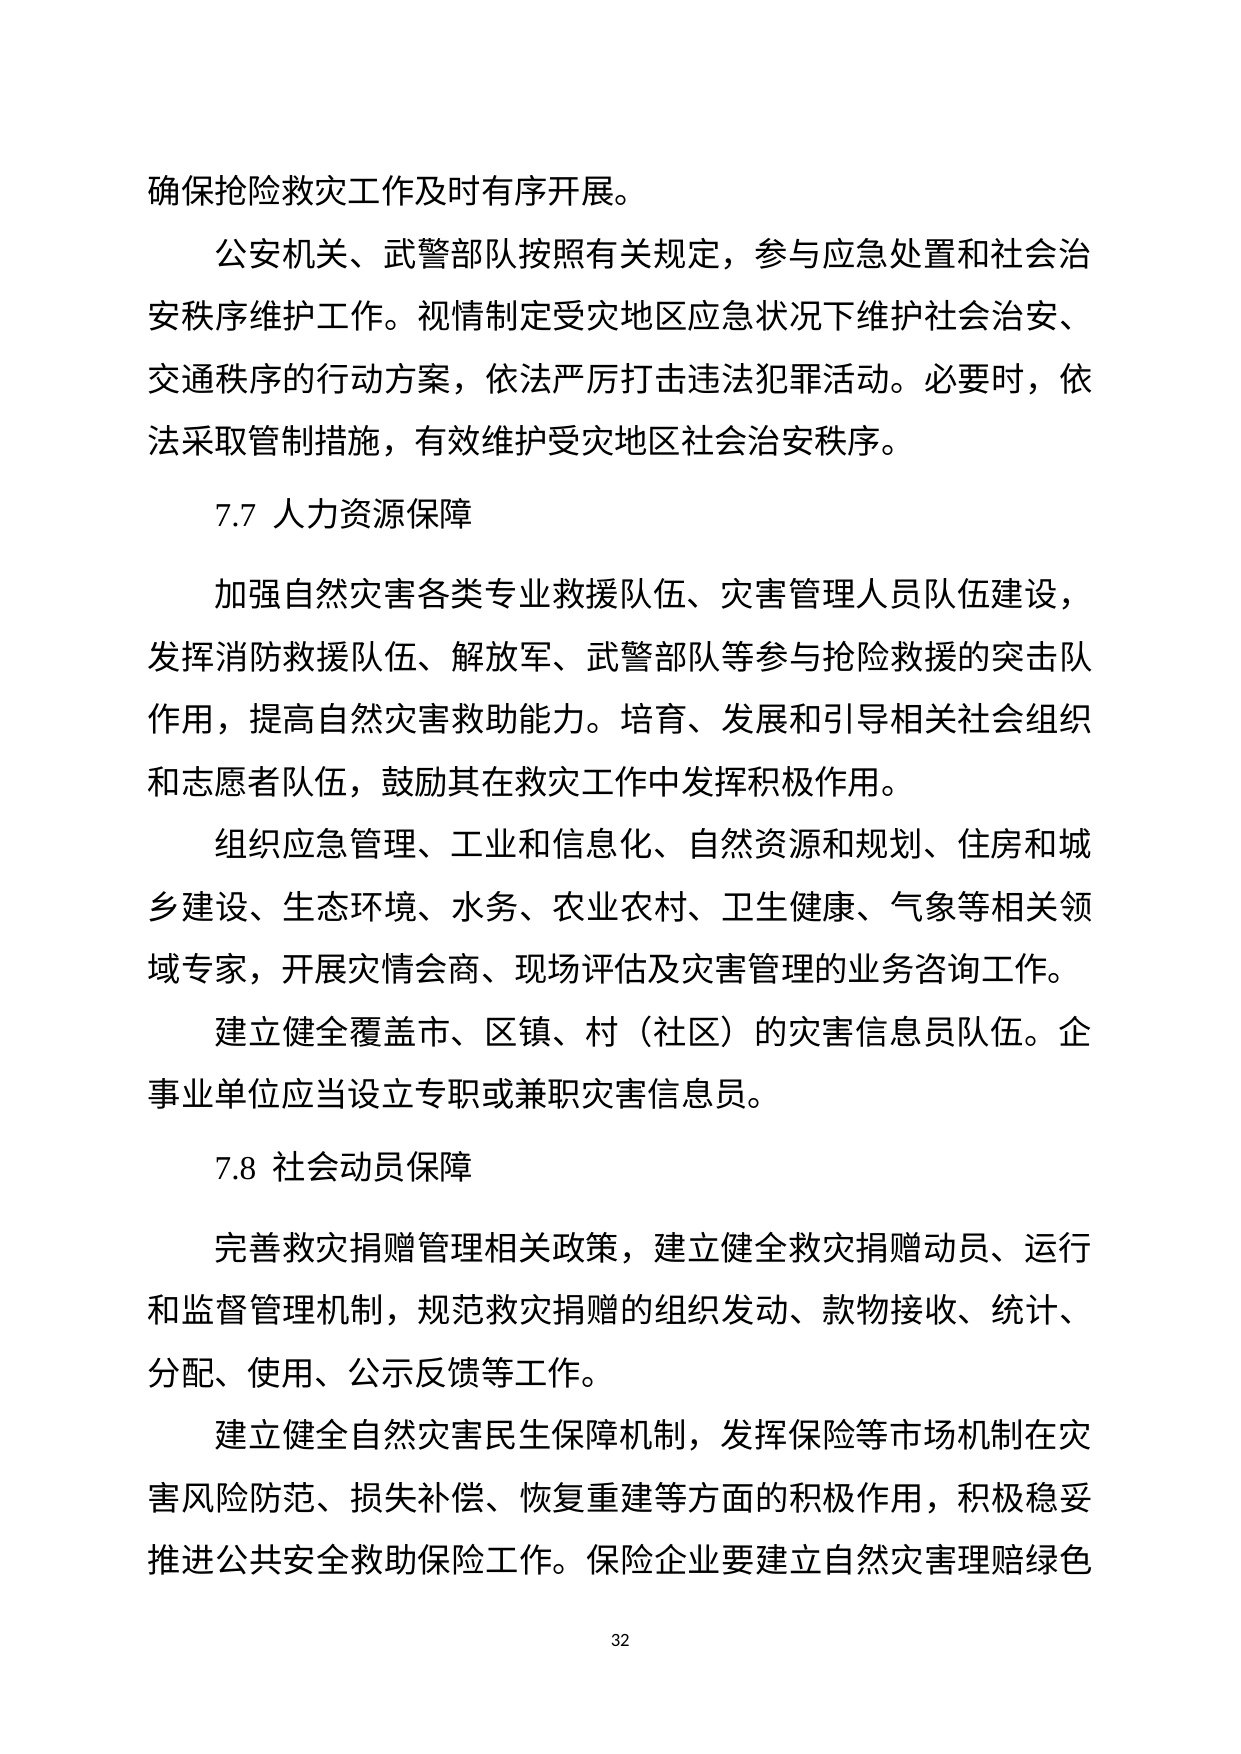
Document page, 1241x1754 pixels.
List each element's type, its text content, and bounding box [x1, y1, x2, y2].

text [148, 1397, 1092, 1585]
subtitle 7.8 社会动员保障 [148, 1119, 1092, 1210]
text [148, 154, 1092, 216]
text 公安机关、武警部队按照有关规定，参与应急处置和社会治安秩序维护工作。视情制定受灾地区应急状况下维护社会治安、交通秩序的行动方案，依法严厉打击违法犯罪活动。必要时，依法采取管制措施，有效维护受灾地区社会治安秩序。 [148, 216, 1092, 466]
text 加强自然灾害各类专业救援队伍、灾害管理人员队伍建设，发挥消防救援队伍、解放军、武警部队等参与抢险救援的突击队作用，提高自然灾害救助能力。培育、发展和引导相关社会组织和志愿者队伍，鼓励其在救灾工作中发挥积极作用。 [148, 557, 1092, 807]
text 建立健全覆盖市、区镇、村（社区）的灾害信息员队伍。企事业单位应当设立专职或兼职灾害信息员。 [148, 994, 1092, 1119]
text 组织应急管理、工业和信息化、自然资源和规划、住房和城乡建设、生态环境、水务、农业农村、卫生健康、气象等相关领域专家，开展灾情会商、现场评估及灾害管理的业务咨询工作。 [148, 807, 1092, 994]
text 完善救灾捐赠管理相关政策，建立健全救灾捐赠动员、运行和监督管理机制，规范救灾捐赠的组织发动、款物接收、统计、分配、使用、公示反馈等工作。 [148, 1210, 1092, 1397]
subtitle 7.7 人力资源保障 [148, 466, 1092, 557]
